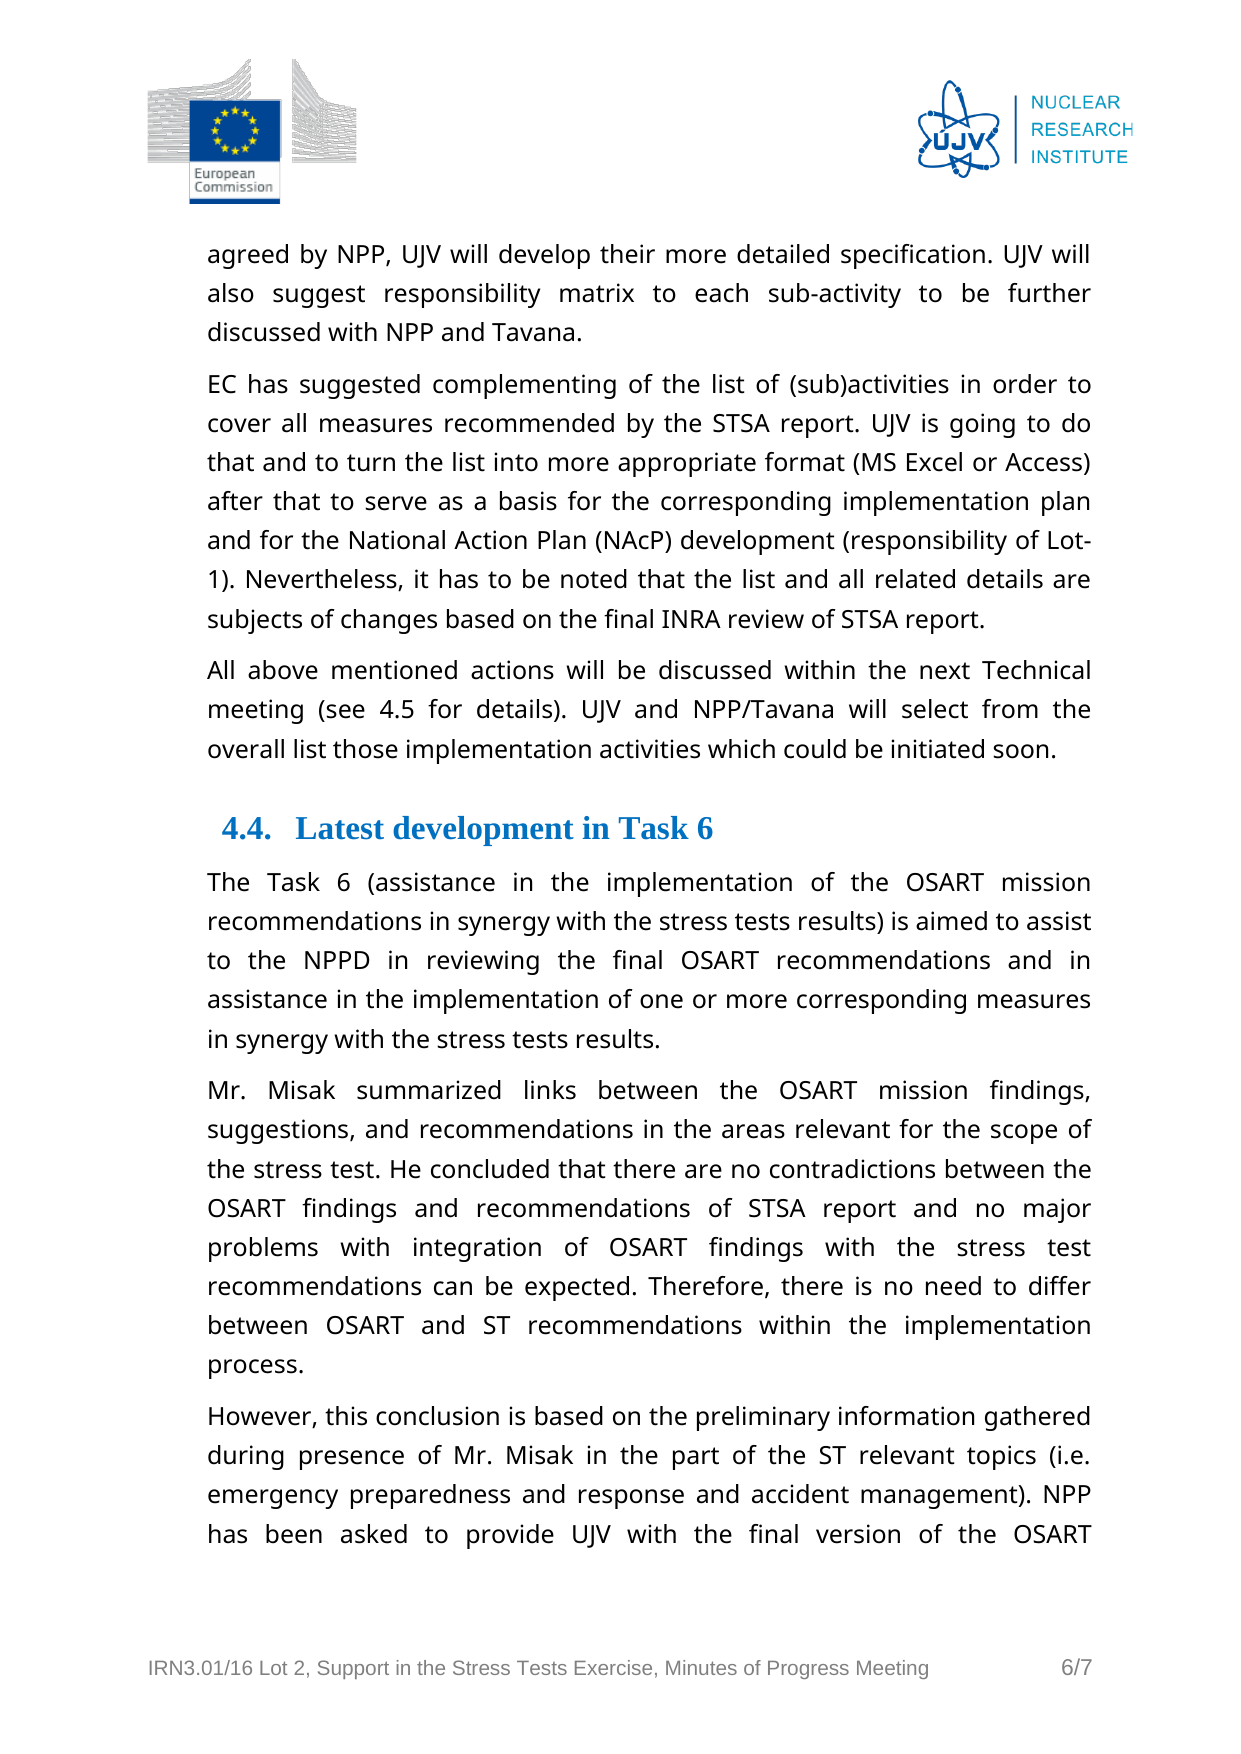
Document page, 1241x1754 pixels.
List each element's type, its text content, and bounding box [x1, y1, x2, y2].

picture [910, 78, 1133, 183]
text All above mentioned actions will be discussed within the next Technical meeting (see 4.5 for details). UJV and NPP/Tavana will select from the overall list those implementation activities which could be initiated soon. [207, 653, 1092, 765]
text Mr. Misak summarized links between the OSART mission findings, suggestions, and recommendations in the areas relevant for the scope of the stress test. He concluded that there are no contradictions between the OSART findings and recommendations of STSA report and no major problems with integration of OSART findings with the stress test recommendations can be expected. Therefore, there is no need to differ between OSART and ST recommendations within the implementation process. [207, 1073, 1092, 1381]
text EC has suggested complementing of the list of (sub)activities in order to cover all measures recommended by the STSA report. UJV is going to do that and to turn the list into more appropriate format (MS Excel or Access) after that to serve as a basis for the corresponding implementation plan and for the National Action Plan (NAcP) development (responsibility of Lot-1). Nevertheless, it has to be noted that the list and all related details are subjects of changes based on the final INRA review of STSA report. [207, 366, 1092, 635]
text The Task 6 (assistance in the implementation of the OSART mission recommendations in synergy with the stress tests results) is aimed to assist to the NPPD in reviewing the final OSART recommendations and in assistance in the implementation of one or more corresponding measures in synergy with the stress tests results. [207, 864, 1092, 1055]
picture [147, 59, 357, 204]
subtitle Latest development in Task 6 [222, 808, 1092, 846]
